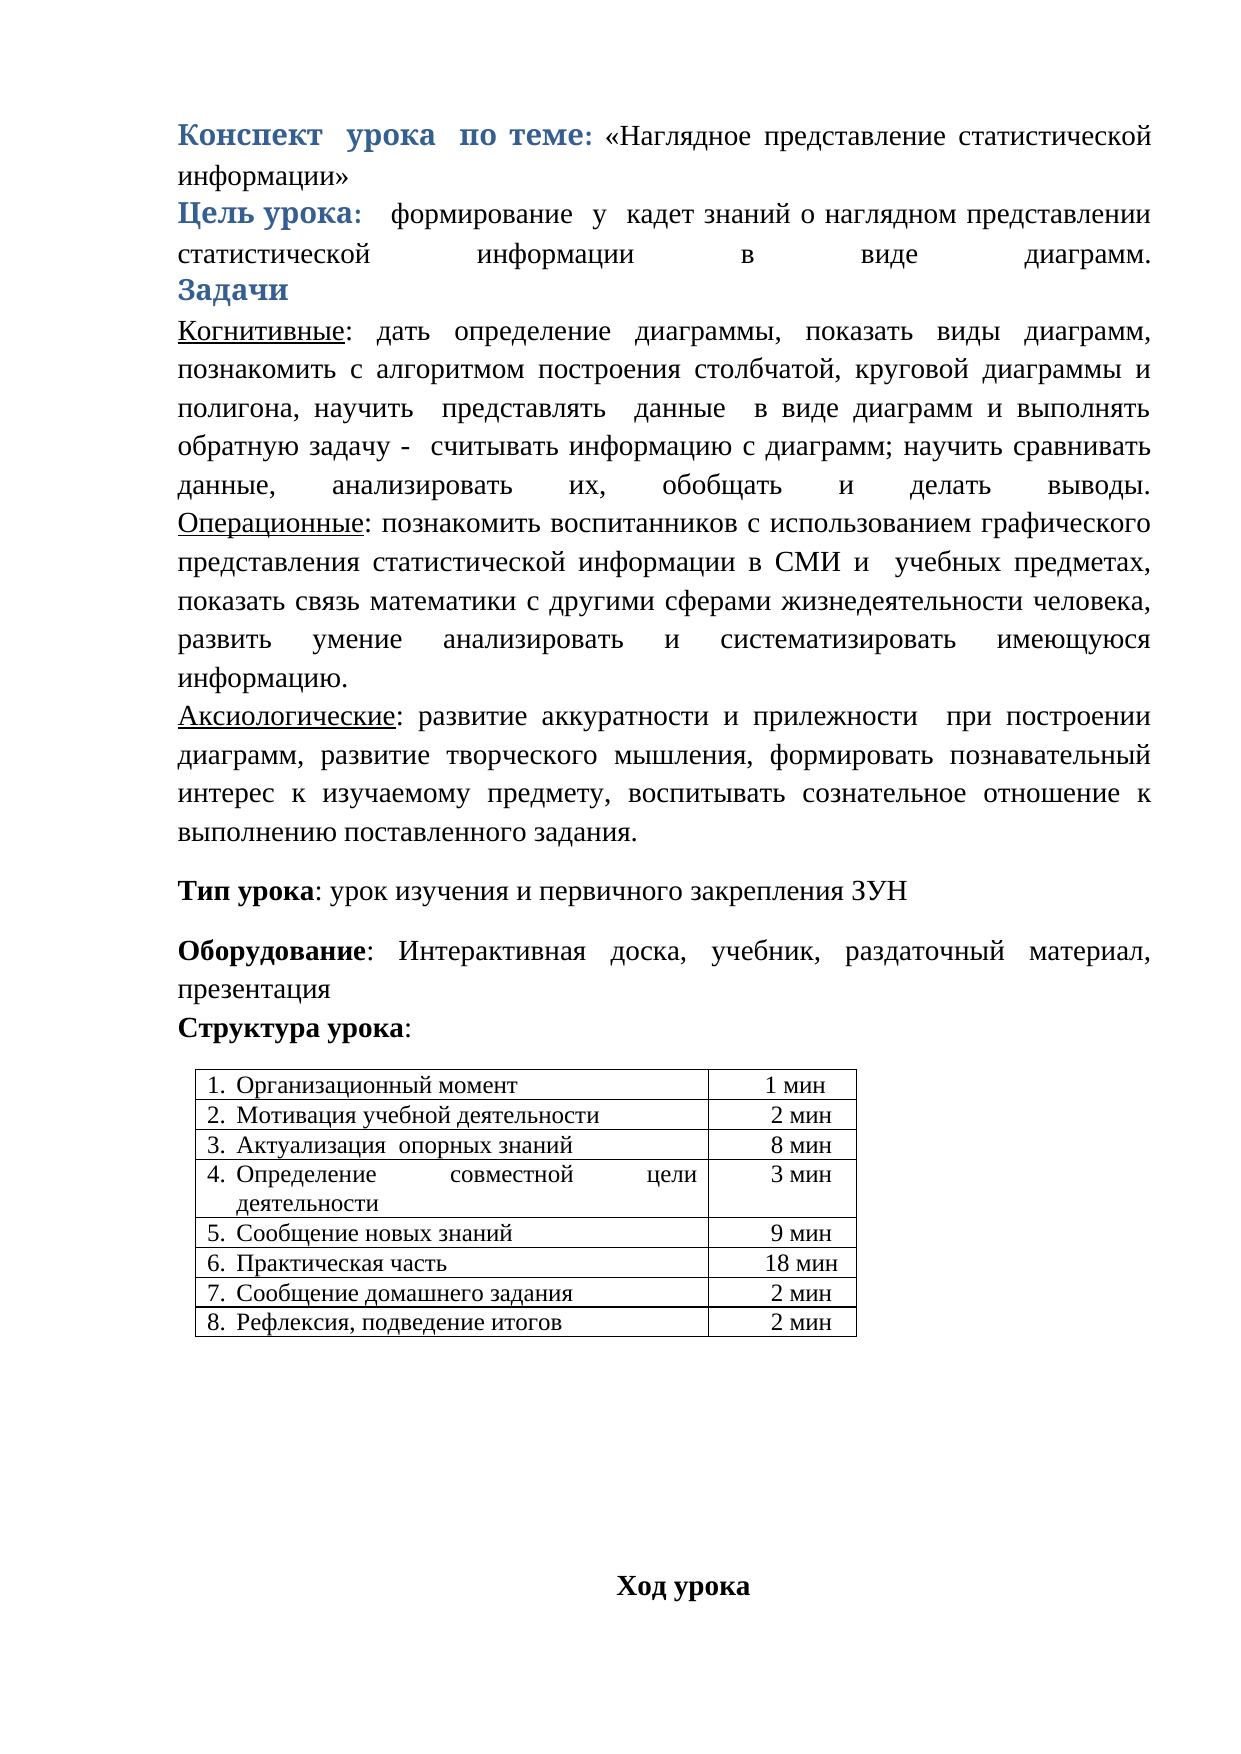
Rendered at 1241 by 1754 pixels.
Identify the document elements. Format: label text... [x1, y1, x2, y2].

text Оборудование: Интерактивная доска, учебник, раздаточный материал, презентация Структура урока: [177, 933, 1152, 1043]
table_cell Рефлексия, подведение итогов [196, 1308, 708, 1336]
text Конспект урока по теме: «Наглядное представление статистической информации» Цель урока: формирование у кадет знаний о наглядном представлении статистической информации в виде диаграмм. Задачи Когнитивные: дать определение диаграммы, показать виды диаграмм, познакомить с алгоритмом построения столбчатой, круговой диаграммы и полигона, научить представлять данные в виде диаграмм и выполнять обратную задачу - считывать информацию с диаграмм; научить сравнивать данные, анализировать их, обобщать и делать выводы. Операционные: познакомить воспитанников с использованием графического представления статистической информации в СМИ и учебных предметах, показать связь математики с другими сферами жизнедеятельности человека, развить умение анализировать и систематизировать имеющуюся информацию. Аксиологические: развитие аккуратности и прилежности при построении диаграмм, развитие творческого мышления, формировать познавательный интерес к изучаемому предмету, воспитывать сознательное отношение к выполнению поставленного задания. [177, 118, 1152, 847]
table_cell 8 мин [709, 1130, 856, 1158]
text Тип урока: урок изучения и первичного закрепления ЗУН [177, 873, 1152, 907]
table_cell 9 мин [709, 1218, 856, 1247]
text Ход урока [215, 1568, 1152, 1602]
table_cell Мотивация учебной деятельности [196, 1100, 708, 1129]
table_cell Сообщение новых знаний [196, 1218, 708, 1247]
table_header Организационный момент [196, 1070, 708, 1099]
table_cell 2 мин [709, 1278, 856, 1306]
table_header 1 мин [709, 1070, 856, 1099]
table_cell 2 мин [709, 1100, 856, 1129]
table_cell 18 мин [709, 1248, 856, 1277]
table_cell 2 мин [709, 1308, 856, 1336]
table_cell Сообщение домашнего задания [196, 1278, 708, 1306]
table_cell Практическая часть [196, 1248, 708, 1277]
table_cell 3 мин [709, 1160, 856, 1217]
table_cell Определение совместной цели деятельности [196, 1160, 708, 1217]
table_cell Актуализация опорных знаний [196, 1130, 708, 1158]
